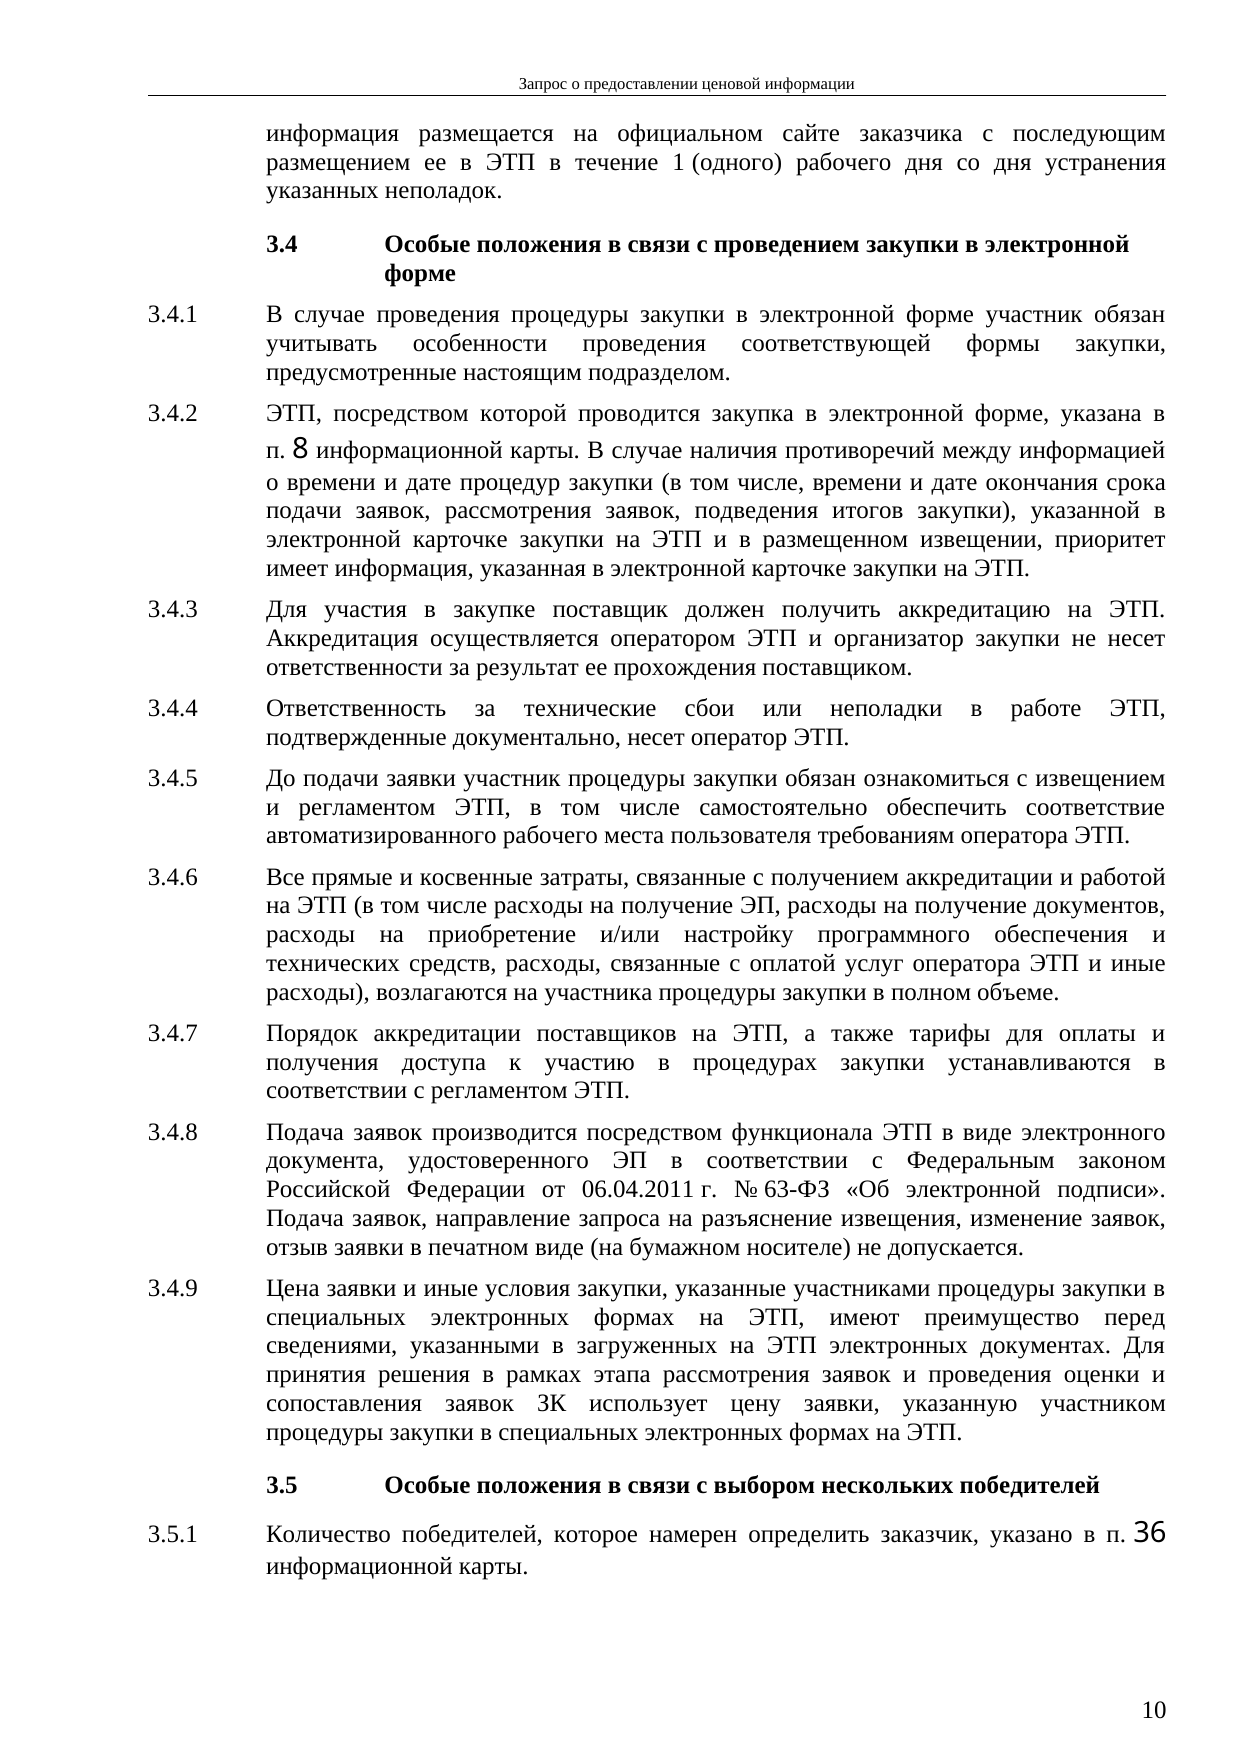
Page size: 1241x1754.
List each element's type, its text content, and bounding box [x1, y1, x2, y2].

list Порядок аккредитации поставщиков на ЭТП, а также тарифы для оплаты и получения доступа к участию в процедурах закупки устанавливаются в соответствии с регламентом ЭТП. [148, 1018, 1166, 1104]
list Ответственность за технические сбои или неполадки в работе ЭТП, подтвержденные документально, несет оператор ЭТП. [148, 693, 1166, 750]
list В случае проведения процедуры закупки в электронной форме участник обязан учитывать особенности проведения соответствующей формы закупки, предусмотренные настоящим подразделом. [148, 299, 1166, 386]
list Для участия в закупке поставщик должен получить аккредитацию на ЭТП. Аккредитация осуществляется оператором ЭТП и организатор закупки не несет ответственности за результат ее прохождения поставщиком. [148, 594, 1166, 680]
list Подача заявок производится посредством функционала ЭТП в виде электронного документа, удостоверенного ЭП в соответствии с Федеральным законом Российской Федерации от 06.04.2011 г. № 63-ФЗ «Об электронной подписи». Подача заявок, направление запроса на разъяснение извещения, изменение заявок, отзыв заявки в печатном виде (на бумажном носителе) не допускается. [148, 1117, 1166, 1260]
list Цена заявки и иные условия закупки, указанные участниками процедуры закупки в специальных электронных формах на ЭТП, имеют преимущество перед сведениями, указанными в загруженных на ЭТП электронных документах. Для принятия решения в рамках этапа рассмотрения заявок и проведения оценки и сопоставления заявок ЗК использует цену заявки, указанную участником процедуры закупки в специальных электронных формах на ЭТП. [148, 1273, 1166, 1445]
list Особые положения в связи с проведением закупки в электронной форме [266, 229, 1166, 287]
list До подачи заявки участник процедуры закупки обязан ознакомиться с извещением и регламентом ЭТП, в том числе самостоятельно обеспечить соответствие автоматизированного рабочего места пользователя требованиям оператора ЭТП. [148, 763, 1166, 849]
list Все прямые и косвенные затраты, связанные с получением аккредитации и работой на ЭТП (в том числе расходы на получение ЭП, расходы на получение документов, расходы на приобретение и/или настройку программного обеспечения и технических средств, расходы, связанные с оплатой услуг оператора ЭТП и иные расходы), возлагаются на участника процедуры закупки в полном объеме. [148, 862, 1166, 1005]
list ЭТП, посредством которой проводится закупка в электронной форме, указана в п. 8 информационной карты. В случае наличия противоречий между информацией о времени и дате процедур закупки (в том числе, времени и дате окончания срока подачи заявок, рассмотрения заявок, подведения итогов закупки), указанной в электронной карточке закупки на ЭТП и в размещенном извещении, приоритет имеет информация, указанная в электронной карточке закупки на ЭТП. [148, 398, 1166, 582]
list Количество победителей, которое намерен определить заказчик, указано в п. 30 информационной карты. [148, 1512, 1166, 1580]
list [148, 118, 1166, 204]
list Особые положения в связи с выбором нескольких победителей [266, 1470, 1166, 1499]
